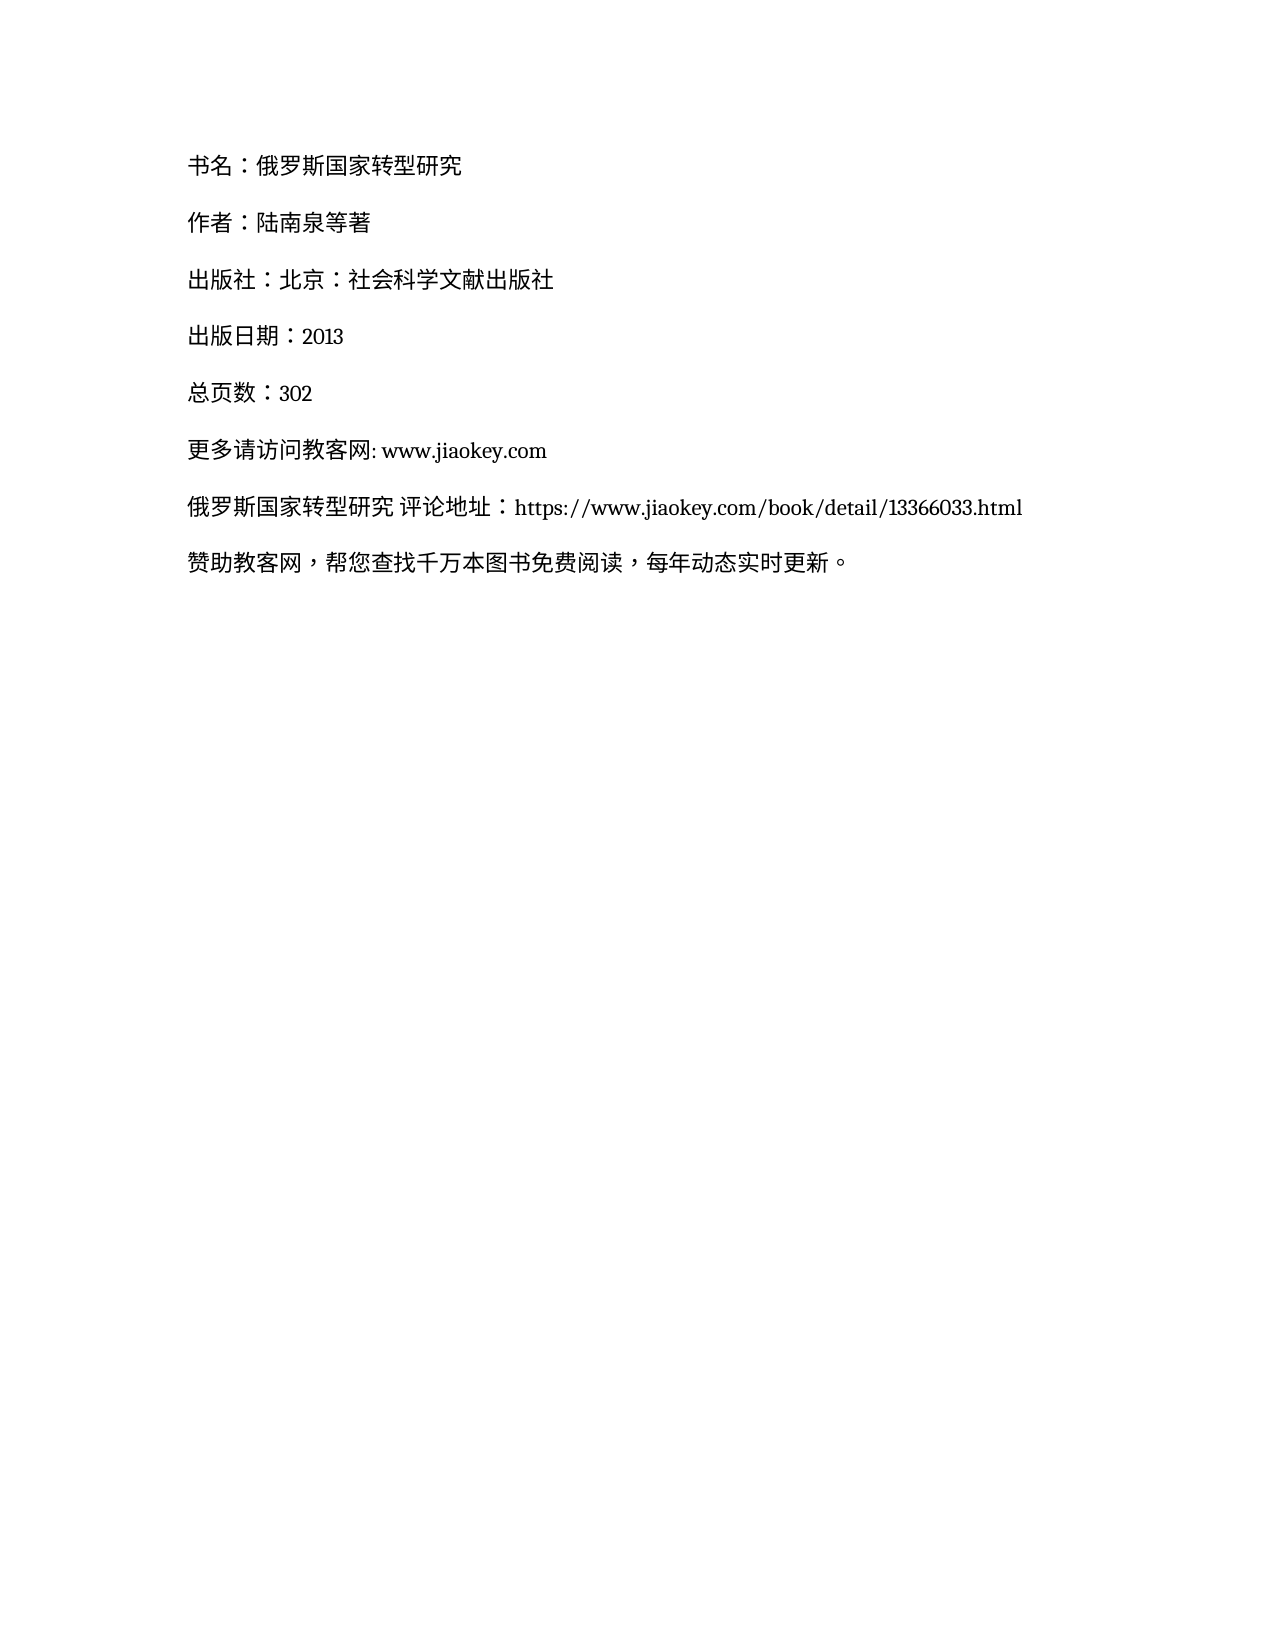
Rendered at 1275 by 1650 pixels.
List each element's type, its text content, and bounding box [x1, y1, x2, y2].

text 更多请访问教客网: www.jiaokey.com [187, 434, 1087, 465]
text 总页数：302 [187, 377, 1087, 408]
text 作者：陆南泉等著 [187, 207, 1087, 238]
text 书名：俄罗斯国家转型研究 [187, 150, 1087, 181]
text 俄罗斯国家转型研究 评论地址：https://www.jiaokey.com/book/detail/13366033.html [187, 491, 1087, 522]
text 出版日期：2013 [187, 320, 1087, 352]
text 出版社：北京：社会科学文献出版社 [187, 263, 1087, 295]
text 赞助教客网，帮您查找千万本图书免费阅读，每年动态实时更新。 [187, 547, 1087, 579]
